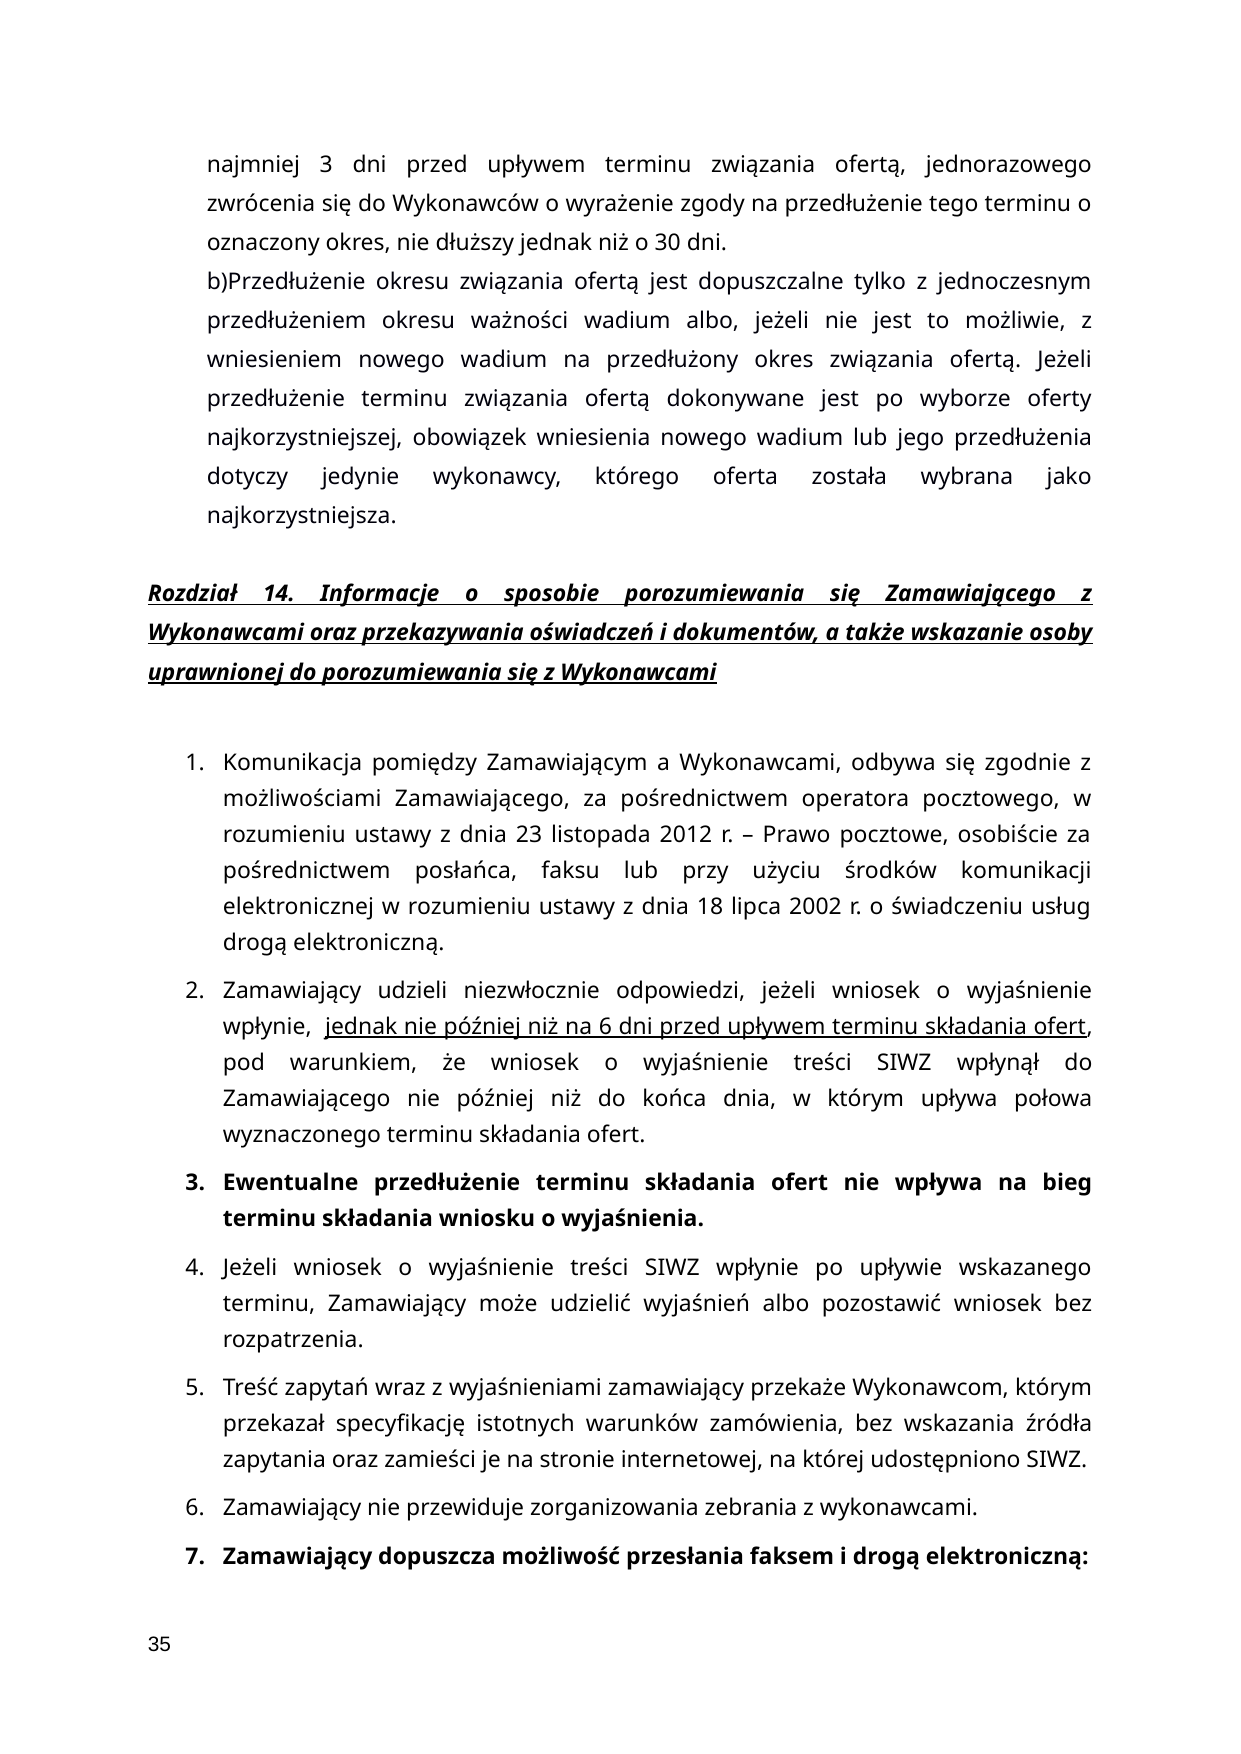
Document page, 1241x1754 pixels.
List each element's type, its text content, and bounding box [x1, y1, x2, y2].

list Zamawiający nie przewiduje zorganizowania zebrania z wykonawcami. [185, 1491, 1093, 1523]
list Komunikacja pomiędzy Zamawiającym a Wykonawcami, odbywa się zgodnie z możliwościami Zamawiającego, za pośrednictwem operatora pocztowego, w rozumieniu ustawy z dnia 23 listopada 2012 r. – Prawo pocztowe, osobiście za pośrednictwem posłańca, faksu lub przy użyciu środków komunikacji elektronicznej w rozumieniu ustawy z dnia 18 lipca 2002 r. o świadczeniu usług drogą elektroniczną. [185, 746, 1093, 957]
list Zamawiający dopuszcza możliwość przesłania faksem i drogą elektroniczną: [185, 1540, 1093, 1571]
subtitle Rozdział 14. Informacje o sposobie porozumiewania się Zamawiającego z Wykonawcami oraz przekazywania oświadczeń i dokumentów, a także wskazanie osoby uprawnionej do porozumiewania się z Wykonawcami [148, 644, 1093, 687]
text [207, 148, 1093, 257]
text b)Przedłużenie okresu związania ofertą jest dopuszczalne tylko z jednoczesnym przedłużeniem okresu ważności wadium albo, jeżeli nie jest to możliwie, z wniesieniem nowego wadium na przedłużony okres związania ofertą. Jeżeli przedłużenie terminu związania ofertą dokonywane jest po wyborze oferty najkorzystniejszej, obowiązek wniesienia nowego wadium lub jego przedłużenia dotyczy jedynie wykonawcy, którego oferta została wybrana jako najkorzystniejsza. [207, 265, 1093, 530]
list Treść zapytań wraz z wyjaśnieniami zamawiający przekaże Wykonawcom, którym przekazał specyfikację istotnych warunków zamówienia, bez wskazania źródła zapytania oraz zamieści je na stronie internetowej, na której udostępniono SIWZ. [185, 1371, 1093, 1474]
subtitle Rozdział 14. Informacje o sposobie porozumiewania się Zamawiającego z Wykonawcami oraz przekazywania oświadczeń i dokumentów, a także wskazanie osoby uprawnionej do porozumiewania się z Wykonawcami [148, 605, 1093, 643]
list Zamawiający udzieli niezwłocznie odpowiedzi, jeżeli wniosek o wyjaśnienie wpłynie, jednak nie później niż na 6 dni przed upływem terminu składania ofert, pod warunkiem, że wniosek o wyjaśnienie treści SIWZ wpłynął do Zamawiającego nie później niż do końca dnia, w którym upływa połowa wyznaczonego terminu składania ofert. [185, 974, 1093, 1149]
list Jeżeli wniosek o wyjaśnienie treści SIWZ wpłynie po upływie wskazanego terminu, Zamawiający może udzielić wyjaśnień albo pozostawić wniosek bez rozpatrzenia. [185, 1251, 1093, 1354]
subtitle Rozdział 14. Informacje o sposobie porozumiewania się Zamawiającego z Wykonawcami oraz przekazywania oświadczeń i dokumentów, a także wskazanie osoby uprawnionej do porozumiewania się z Wykonawcami [148, 577, 1093, 604]
list Ewentualne przedłużenie terminu składania ofert nie wpływa na bieg terminu składania wniosku o wyjaśnienia. [185, 1166, 1093, 1233]
